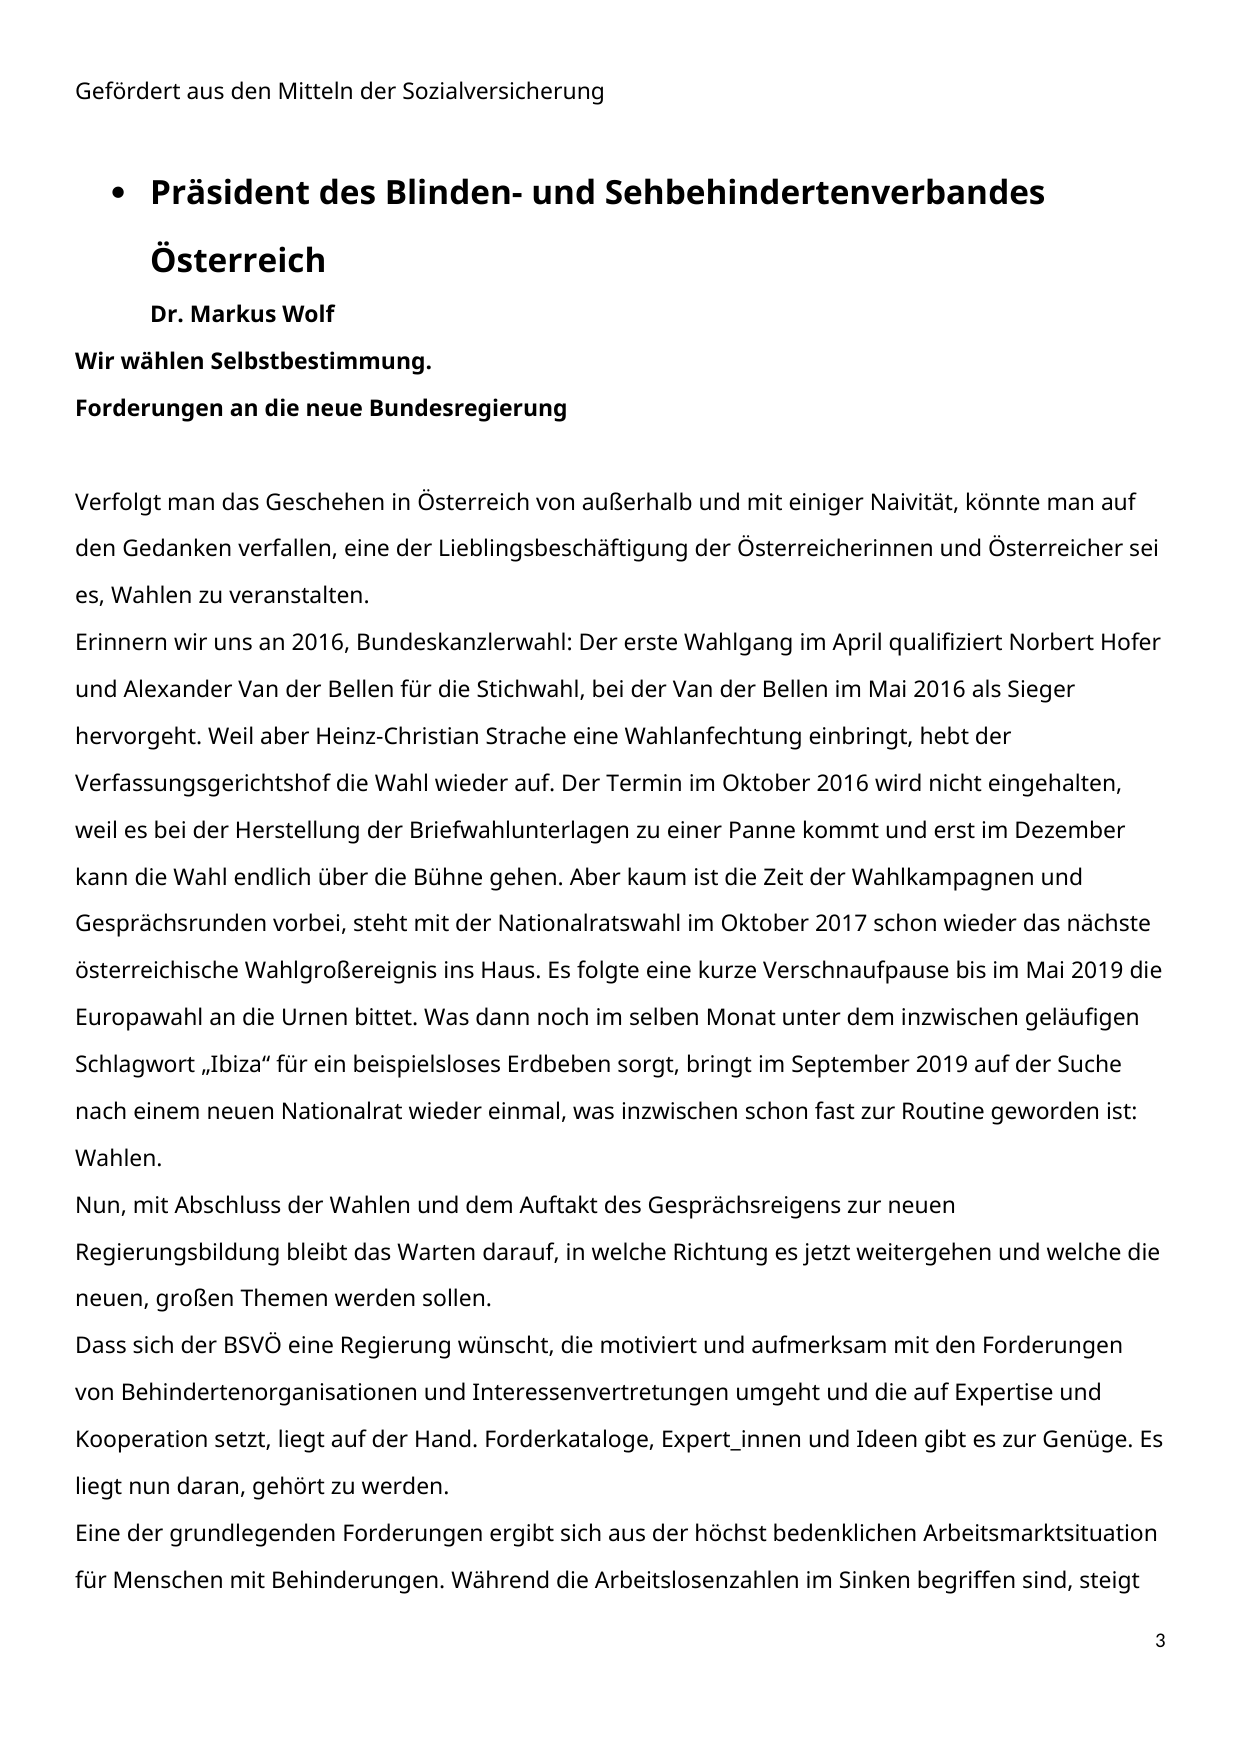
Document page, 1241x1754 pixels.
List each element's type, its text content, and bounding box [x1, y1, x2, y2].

subtitle Präsident des Blinden- und Sehbehindertenverbandes Österreich Dr. Markus Wolf [112, 169, 1165, 329]
text Gefördert aus den Mitteln der Sozialversicherung [75, 75, 1165, 106]
subtitle Wir wählen Selbstbestimmung. [75, 345, 1165, 376]
text Dass sich der BSVÖ eine Regierung wünscht, die motiviert und aufmerksam mit den Forderungen von Behindertenorganisationen und Interessenvertretungen umgeht und die auf Expertise und Kooperation setzt, liegt auf der Hand. Forderkataloge, Expert_innen und Ideen gibt es zur Genüge. Es liegt nun daran, gehört zu werden. [75, 1329, 1165, 1501]
text Verfolgt man das Geschehen in Österreich von außerhalb und mit einiger Naivität, könnte man auf den Gedanken verfallen, eine der Lieblingsbeschäftigung der Österreicherinnen und Österreicher sei es, Wahlen zu veranstalten. Erinnern wir uns an 2016, Bundeskanzlerwahl: Der erste Wahlgang im April qualifiziert Norbert Hofer und Alexander Van der Bellen für die Stichwahl, bei der Van der Bellen im Mai 2016 als Sieger hervorgeht. Weil aber Heinz-Christian Strache eine Wahlanfechtung einbringt, hebt der Verfassungsgerichtshof die Wahl wieder auf. Der Termin im Oktober 2016 wird nicht eingehalten, weil es bei der Herstellung der Briefwahlunterlagen zu einer Panne kommt und erst im Dezember kann die Wahl endlich über die Bühne gehen. Aber kaum ist die Zeit der Wahlkampagnen und Gesprächsrunden vorbei, steht mit der Nationalratswahl im Oktober 2017 schon wieder das nächste österreichische Wahlgroßereignis ins Haus. Es folgte eine kurze Verschnaufpause bis im Mai 2019 die Europawahl an die Urnen bittet. Was dann noch im selben Monat unter dem inzwischen geläufigen Schlagwort „Ibiza“ für ein beispielsloses Erdbeben sorgt, bringt im September 2019 auf der Suche nach einem neuen Nationalrat wieder einmal, was inzwischen schon fast zur Routine geworden ist: Wahlen. [75, 485, 1165, 1173]
text Nun, mit Abschluss der Wahlen und dem Auftakt des Gesprächsreigens zur neuen Regierungsbildung bleibt das Warten darauf, in welche Richtung es jetzt weitergehen und welche die neuen, großen Themen werden sollen. [75, 1188, 1165, 1313]
subtitle Forderungen an die neue Bundesregierung [75, 392, 1165, 423]
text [75, 1517, 1165, 1595]
